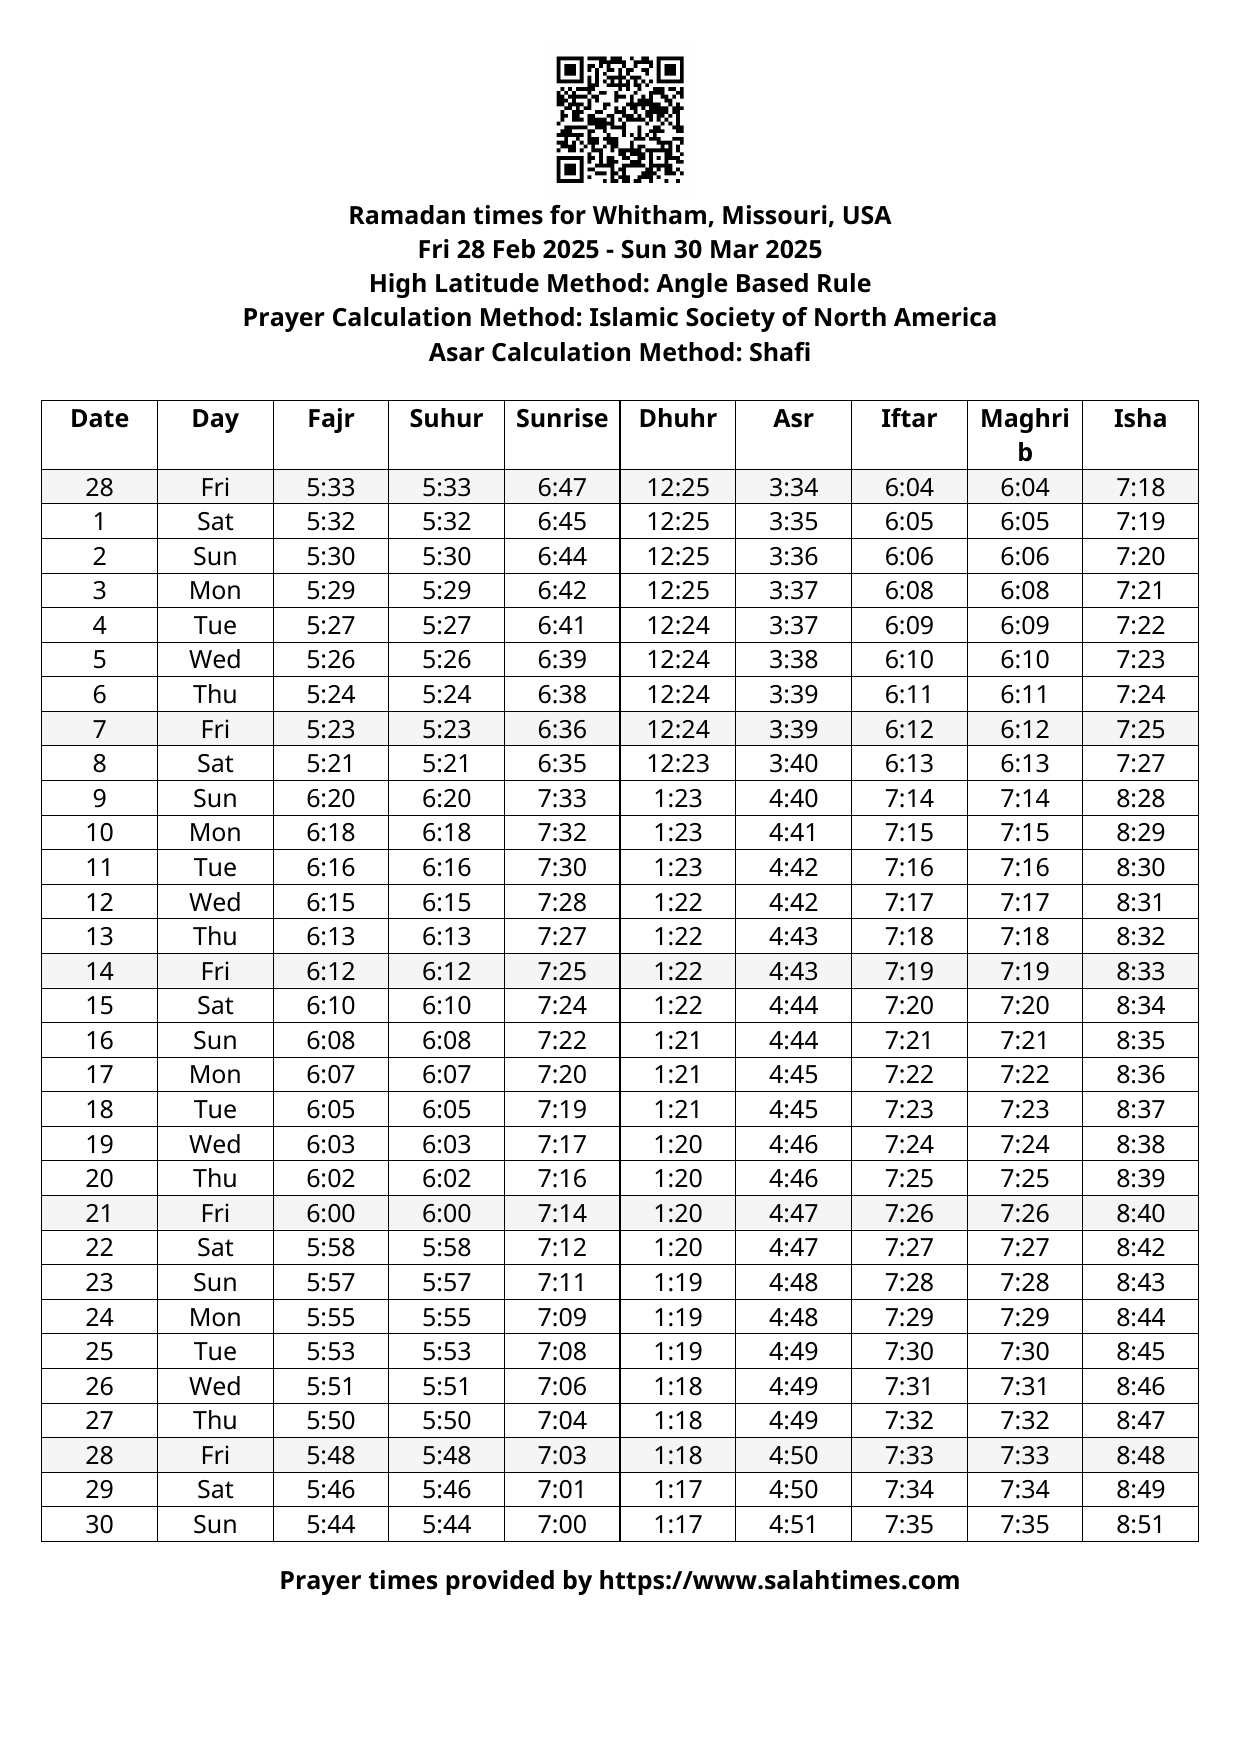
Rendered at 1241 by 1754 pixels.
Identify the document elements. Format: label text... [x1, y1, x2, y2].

table_cell 1:18 [621, 1404, 735, 1437]
table_cell 6:18 [389, 816, 504, 849]
table_cell 5:44 [274, 1507, 388, 1541]
table_cell 6:15 [274, 885, 388, 918]
table_cell Thu [158, 919, 273, 953]
table_cell 7:27 [852, 1231, 967, 1264]
table_cell 6:18 [274, 816, 388, 849]
table_cell 7:17 [505, 1127, 619, 1160]
table_cell 7:33 [852, 1438, 967, 1472]
table_cell 28 [42, 1438, 157, 1472]
table_cell 6:05 [389, 1092, 504, 1126]
table_header Maghrib [968, 401, 1082, 469]
table_cell 5:23 [274, 712, 388, 745]
table_cell 1:22 [621, 954, 735, 987]
table_cell 19 [42, 1127, 157, 1160]
table_cell 7:33 [505, 781, 619, 814]
table_cell 4:49 [736, 1404, 851, 1437]
table_cell 5:51 [389, 1369, 504, 1402]
table_cell 3:36 [736, 539, 851, 572]
table_cell 12:25 [621, 539, 735, 572]
table_cell 5:48 [274, 1438, 388, 1472]
table_cell 7:00 [505, 1507, 619, 1541]
table_cell 5:23 [389, 712, 504, 745]
table_cell 12:24 [621, 712, 735, 745]
table_cell 6:12 [274, 954, 388, 987]
table_cell Wed [158, 1369, 273, 1402]
table_cell Sun [158, 1507, 273, 1541]
table_cell 1:17 [621, 1507, 735, 1541]
table_cell 7:18 [1083, 470, 1198, 503]
table_cell 4:48 [736, 1300, 851, 1333]
table_cell 5:46 [274, 1473, 388, 1506]
table_cell 4 [42, 608, 157, 642]
table_cell Sat [158, 1231, 273, 1264]
table_cell 6:07 [274, 1058, 388, 1091]
table_cell 7:12 [505, 1231, 619, 1264]
table_cell 8:45 [1083, 1334, 1198, 1368]
table_cell Sun [158, 1265, 273, 1299]
table_cell Mon [158, 1058, 273, 1091]
table_cell 7 [42, 712, 157, 745]
table_cell Sat [158, 989, 273, 1022]
table_cell 6:15 [389, 885, 504, 918]
table_cell 7:04 [505, 1404, 619, 1437]
table_cell 7:28 [968, 1265, 1082, 1299]
table_cell 7:03 [505, 1438, 619, 1472]
table_cell 23 [42, 1265, 157, 1299]
table_cell 6 [42, 677, 157, 711]
table_cell 6:04 [852, 470, 967, 503]
table_cell 7:30 [852, 1334, 967, 1368]
table_cell 6:13 [389, 919, 504, 953]
table_cell 7:22 [505, 1023, 619, 1057]
table_cell 12:23 [621, 746, 735, 780]
table_cell 7:21 [852, 1023, 967, 1057]
table_cell 8:44 [1083, 1300, 1198, 1333]
table_cell 1:22 [621, 989, 735, 1022]
table_cell 4:51 [736, 1507, 851, 1541]
table_cell 8:40 [1083, 1196, 1198, 1229]
table_cell 16 [42, 1023, 157, 1057]
table_cell 8:43 [1083, 1265, 1198, 1299]
table_cell 2 [42, 539, 157, 572]
table_cell 8:30 [1083, 850, 1198, 884]
table_cell 3:35 [736, 504, 851, 538]
table_cell 7:31 [968, 1369, 1082, 1402]
table_cell 5:50 [389, 1404, 504, 1437]
table_cell 5:27 [274, 608, 388, 642]
table_cell 12:24 [621, 677, 735, 711]
table_header Day [158, 401, 273, 469]
table_cell 7:24 [1083, 677, 1198, 711]
table_cell 7:20 [968, 989, 1082, 1022]
table_cell 6:10 [389, 989, 504, 1022]
picture [542, 41, 699, 198]
table_cell 12 [42, 885, 157, 918]
table_cell 12:25 [621, 574, 735, 607]
table_cell 7:33 [968, 1438, 1082, 1472]
table_cell 7:21 [968, 1023, 1082, 1057]
table_cell 6:36 [505, 712, 619, 745]
table_cell 1:20 [621, 1127, 735, 1160]
table_cell 8:28 [1083, 781, 1198, 814]
table_cell 3:40 [736, 746, 851, 780]
table_cell Mon [158, 574, 273, 607]
table_cell 5:30 [389, 539, 504, 572]
table_cell Fri [158, 470, 273, 503]
table_cell 18 [42, 1092, 157, 1126]
table_cell 7:25 [968, 1161, 1082, 1195]
table_cell 5:26 [274, 643, 388, 676]
table_cell 1:20 [621, 1231, 735, 1264]
table_cell 7:17 [968, 885, 1082, 918]
table_cell 4:46 [736, 1127, 851, 1160]
table_cell 11 [42, 850, 157, 884]
table_cell 12:25 [621, 470, 735, 503]
table_cell 4:47 [736, 1196, 851, 1229]
table_cell 7:24 [968, 1127, 1082, 1160]
table_cell 8:46 [1083, 1369, 1198, 1402]
table_cell 4:45 [736, 1092, 851, 1126]
table_cell 29 [42, 1473, 157, 1506]
table_cell 4:43 [736, 919, 851, 953]
table_cell 7:06 [505, 1369, 619, 1402]
table_cell 5:27 [389, 608, 504, 642]
table_cell 8:36 [1083, 1058, 1198, 1091]
table_header Dhuhr [621, 401, 735, 469]
table_cell 7:32 [968, 1404, 1082, 1437]
table_cell 7:29 [852, 1300, 967, 1333]
table_cell 7:18 [968, 919, 1082, 953]
table_cell 5:24 [389, 677, 504, 711]
table_cell 6:09 [968, 608, 1082, 642]
table_cell 8:33 [1083, 954, 1198, 987]
table_cell 4:40 [736, 781, 851, 814]
table_cell 7:19 [852, 954, 967, 987]
table_cell Wed [158, 885, 273, 918]
table_cell 7:18 [852, 919, 967, 953]
table_cell 6:11 [968, 677, 1082, 711]
table_cell 1:18 [621, 1369, 735, 1402]
table_cell 6:05 [968, 504, 1082, 538]
table_cell 6:16 [274, 850, 388, 884]
table_cell 4:45 [736, 1058, 851, 1091]
table_cell 4:50 [736, 1473, 851, 1506]
table_cell 6:13 [274, 919, 388, 953]
table_cell 7:35 [852, 1507, 967, 1541]
table_cell Mon [158, 816, 273, 849]
table_cell 7:34 [852, 1473, 967, 1506]
table_cell Thu [158, 1161, 273, 1195]
table_cell 8:49 [1083, 1473, 1198, 1506]
table_cell 7:25 [852, 1161, 967, 1195]
table_cell 6:12 [968, 712, 1082, 745]
table_cell 7:19 [505, 1092, 619, 1126]
text Fri 28 Feb 2025 - Sun 30 Mar 2025 [42, 232, 1198, 266]
table_cell 4:41 [736, 816, 851, 849]
table_cell 6:06 [852, 539, 967, 572]
table_cell 6:13 [968, 746, 1082, 780]
table_cell 1 [42, 504, 157, 538]
table_header Isha [1083, 401, 1198, 469]
table_cell 7:23 [1083, 643, 1198, 676]
table_cell 1:21 [621, 1058, 735, 1091]
table_cell 7:17 [852, 885, 967, 918]
table_cell 9 [42, 781, 157, 814]
table_cell 1:23 [621, 850, 735, 884]
table_cell 7:24 [505, 989, 619, 1022]
table_cell 8:47 [1083, 1404, 1198, 1437]
table_cell 7:22 [968, 1058, 1082, 1091]
table_cell 1:19 [621, 1334, 735, 1368]
table_cell 13 [42, 919, 157, 953]
table_cell 6:12 [389, 954, 504, 987]
table_cell 7:25 [505, 954, 619, 987]
table_cell 4:49 [736, 1369, 851, 1402]
table_cell Tue [158, 608, 273, 642]
table_cell 6:42 [505, 574, 619, 607]
table_cell Wed [158, 1127, 273, 1160]
table_cell 5:29 [274, 574, 388, 607]
table_cell 5:32 [389, 504, 504, 538]
table_cell 7:29 [968, 1300, 1082, 1333]
table_cell Sun [158, 539, 273, 572]
table_cell 7:27 [1083, 746, 1198, 780]
table_cell 7:08 [505, 1334, 619, 1368]
table_cell 5:53 [389, 1334, 504, 1368]
table_cell 6:08 [274, 1023, 388, 1057]
table_cell 1:20 [621, 1161, 735, 1195]
table_cell 1:18 [621, 1438, 735, 1472]
table_cell 7:27 [968, 1231, 1082, 1264]
table_cell 6:07 [389, 1058, 504, 1091]
table_cell 6:02 [274, 1161, 388, 1195]
table_cell 7:16 [505, 1161, 619, 1195]
table_cell 5:33 [274, 470, 388, 503]
table_cell 6:20 [389, 781, 504, 814]
table_cell Tue [158, 1092, 273, 1126]
table_cell 7:30 [968, 1334, 1082, 1368]
table_cell 1:21 [621, 1023, 735, 1057]
table_cell 1:17 [621, 1473, 735, 1506]
table_cell 6:08 [852, 574, 967, 607]
table_cell 6:10 [274, 989, 388, 1022]
table_cell 5:24 [274, 677, 388, 711]
table_cell 8:39 [1083, 1161, 1198, 1195]
table_cell 7:20 [505, 1058, 619, 1091]
table_cell 7:22 [1083, 608, 1198, 642]
table_cell 7:24 [852, 1127, 967, 1160]
table_cell 6:02 [389, 1161, 504, 1195]
table_cell 3:38 [736, 643, 851, 676]
table_cell 30 [42, 1507, 157, 1541]
table_cell Fri [158, 712, 273, 745]
table_cell 4:42 [736, 885, 851, 918]
table_cell 6:04 [968, 470, 1082, 503]
table_cell 5:33 [389, 470, 504, 503]
table_cell 8:32 [1083, 919, 1198, 953]
table_cell 28 [42, 470, 157, 503]
table_cell 4:43 [736, 954, 851, 987]
table_cell 5:44 [389, 1507, 504, 1541]
table_cell 8:35 [1083, 1023, 1198, 1057]
table_cell 26 [42, 1369, 157, 1402]
table_cell 25 [42, 1334, 157, 1368]
table_cell 5:57 [274, 1265, 388, 1299]
table_cell 8:29 [1083, 816, 1198, 849]
table_cell 7:14 [852, 781, 967, 814]
table_cell 24 [42, 1300, 157, 1333]
table_cell Fri [158, 1196, 273, 1229]
table_cell 3:39 [736, 712, 851, 745]
table_cell 6:39 [505, 643, 619, 676]
table_cell 12:24 [621, 643, 735, 676]
table_cell 7:19 [1083, 504, 1198, 538]
table_cell Sat [158, 746, 273, 780]
text Prayer Calculation Method: Islamic Society of North America [42, 300, 1198, 334]
table_cell 3:37 [736, 608, 851, 642]
text High Latitude Method: Angle Based Rule [42, 266, 1198, 300]
table_cell 5:51 [274, 1369, 388, 1402]
table_cell 10 [42, 816, 157, 849]
table_cell 7:23 [968, 1092, 1082, 1126]
table_cell 8:34 [1083, 989, 1198, 1022]
table_cell 5:53 [274, 1334, 388, 1368]
table_cell 6:10 [852, 643, 967, 676]
table_cell 7:28 [505, 885, 619, 918]
table_cell 1:20 [621, 1196, 735, 1229]
table_cell 1:21 [621, 1092, 735, 1126]
table_cell 6:05 [274, 1092, 388, 1126]
table_cell 5:55 [389, 1300, 504, 1333]
table_cell 5:26 [389, 643, 504, 676]
table_cell 6:13 [852, 746, 967, 780]
table_cell 6:08 [389, 1023, 504, 1057]
text Asar Calculation Method: Shafi [42, 334, 1198, 368]
table_cell 8:37 [1083, 1092, 1198, 1126]
table_cell Thu [158, 677, 273, 711]
table_cell Sat [158, 504, 273, 538]
table_cell 8:31 [1083, 885, 1198, 918]
table_cell Wed [158, 643, 273, 676]
table_cell 7:23 [852, 1092, 967, 1126]
table_cell 3:37 [736, 574, 851, 607]
table_cell 4:42 [736, 850, 851, 884]
table_cell 6:09 [852, 608, 967, 642]
table_cell 6:16 [389, 850, 504, 884]
table_cell 6:03 [274, 1127, 388, 1160]
table_cell 8:48 [1083, 1438, 1198, 1472]
table_cell 6:12 [852, 712, 967, 745]
table_cell 4:44 [736, 1023, 851, 1057]
table_cell 8:51 [1083, 1507, 1198, 1541]
table_cell 7:28 [852, 1265, 967, 1299]
table_header Iftar [852, 401, 967, 469]
table_cell 5 [42, 643, 157, 676]
table_cell 7:19 [968, 954, 1082, 987]
table_cell 5:55 [274, 1300, 388, 1333]
table_cell 5:29 [389, 574, 504, 607]
table_cell 5:58 [274, 1231, 388, 1264]
table_cell 15 [42, 989, 157, 1022]
table_cell 7:20 [852, 989, 967, 1022]
table_cell Tue [158, 850, 273, 884]
table_cell Sun [158, 1023, 273, 1057]
table_cell 4:50 [736, 1438, 851, 1472]
table_cell Sun [158, 781, 273, 814]
table_cell 7:15 [968, 816, 1082, 849]
table_cell 6:45 [505, 504, 619, 538]
table_cell Mon [158, 1300, 273, 1333]
table_cell 6:20 [274, 781, 388, 814]
table_cell 3 [42, 574, 157, 607]
table_cell 27 [42, 1404, 157, 1437]
table_cell 8 [42, 746, 157, 780]
text Prayer times provided by https://www.salahtimes.com [42, 1563, 1198, 1597]
table_cell 6:38 [505, 677, 619, 711]
table_cell 17 [42, 1058, 157, 1091]
table_cell 6:41 [505, 608, 619, 642]
table_cell 7:31 [852, 1369, 967, 1402]
table_cell 4:46 [736, 1161, 851, 1195]
table_cell 7:35 [968, 1507, 1082, 1541]
table_cell 7:26 [968, 1196, 1082, 1229]
table_cell 1:23 [621, 816, 735, 849]
table_cell 4:48 [736, 1265, 851, 1299]
table_cell 5:21 [274, 746, 388, 780]
table_cell 3:39 [736, 677, 851, 711]
table_cell 1:23 [621, 781, 735, 814]
table_cell 1:22 [621, 919, 735, 953]
table_cell 7:16 [968, 850, 1082, 884]
table_cell 7:22 [852, 1058, 967, 1091]
table_cell 20 [42, 1161, 157, 1195]
table_cell 7:11 [505, 1265, 619, 1299]
table_cell 7:15 [852, 816, 967, 849]
table_cell 1:19 [621, 1265, 735, 1299]
table_cell 5:46 [389, 1473, 504, 1506]
table_header Fajr [274, 401, 388, 469]
table_cell 5:32 [274, 504, 388, 538]
table_cell 5:30 [274, 539, 388, 572]
table_cell Fri [158, 954, 273, 987]
table_cell 7:32 [505, 816, 619, 849]
table_header Asr [736, 401, 851, 469]
table_header Sunrise [505, 401, 619, 469]
table_cell Sat [158, 1473, 273, 1506]
table_cell 12:24 [621, 608, 735, 642]
table_cell 5:48 [389, 1438, 504, 1472]
table_cell 4:49 [736, 1334, 851, 1368]
table_cell 7:30 [505, 850, 619, 884]
table_cell 5:21 [389, 746, 504, 780]
table_cell 3:34 [736, 470, 851, 503]
text Ramadan times for Whitham, Missouri, USA [42, 198, 1198, 232]
table_cell 7:14 [968, 781, 1082, 814]
table_cell Tue [158, 1334, 273, 1368]
table_header Suhur [389, 401, 504, 469]
table_cell 7:32 [852, 1404, 967, 1437]
table_cell 6:08 [968, 574, 1082, 607]
table_cell 6:00 [274, 1196, 388, 1229]
table_cell 7:21 [1083, 574, 1198, 607]
table_cell 22 [42, 1231, 157, 1264]
table_cell 5:50 [274, 1404, 388, 1437]
table_cell 5:57 [389, 1265, 504, 1299]
table_cell 7:25 [1083, 712, 1198, 745]
table_cell 7:16 [852, 850, 967, 884]
table_cell 12:25 [621, 504, 735, 538]
table_cell 7:01 [505, 1473, 619, 1506]
table_cell 1:22 [621, 885, 735, 918]
table_header Date [42, 401, 157, 469]
table_cell 6:06 [968, 539, 1082, 572]
table_cell 5:58 [389, 1231, 504, 1264]
table_cell 6:10 [968, 643, 1082, 676]
table_cell 7:20 [1083, 539, 1198, 572]
table_cell 4:47 [736, 1231, 851, 1264]
table_cell 8:42 [1083, 1231, 1198, 1264]
table_cell 6:11 [852, 677, 967, 711]
table_cell 21 [42, 1196, 157, 1229]
table_cell 6:03 [389, 1127, 504, 1160]
table_cell 7:09 [505, 1300, 619, 1333]
table_cell 7:27 [505, 919, 619, 953]
table_cell 8:38 [1083, 1127, 1198, 1160]
table_cell Thu [158, 1404, 273, 1437]
table_cell Fri [158, 1438, 273, 1472]
table_cell 6:35 [505, 746, 619, 780]
table_cell 4:44 [736, 989, 851, 1022]
table_cell 6:47 [505, 470, 619, 503]
table_cell 7:26 [852, 1196, 967, 1229]
table_cell 6:44 [505, 539, 619, 572]
table_cell 6:05 [852, 504, 967, 538]
table_cell 7:14 [505, 1196, 619, 1229]
table_cell 7:34 [968, 1473, 1082, 1506]
table_cell 6:00 [389, 1196, 504, 1229]
table_cell 1:19 [621, 1300, 735, 1333]
table_cell 14 [42, 954, 157, 987]
